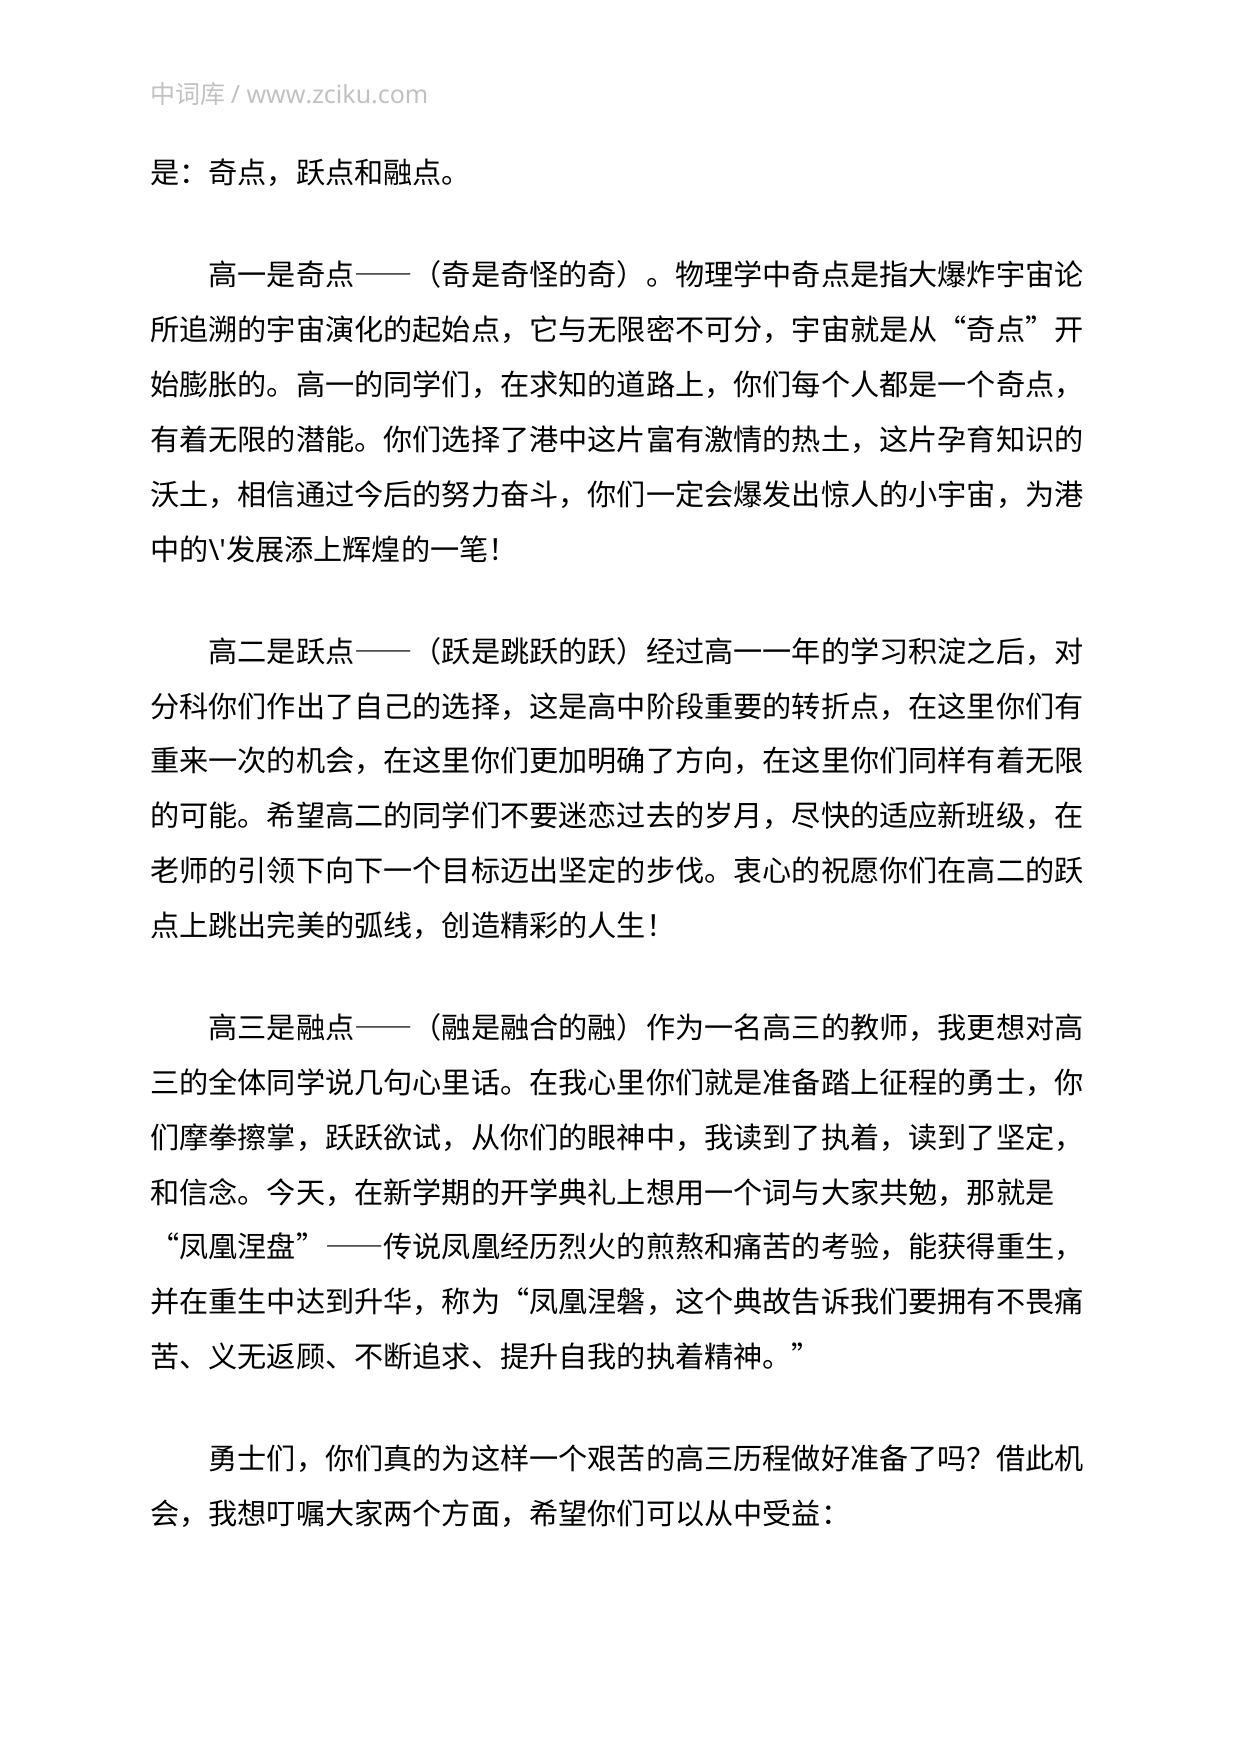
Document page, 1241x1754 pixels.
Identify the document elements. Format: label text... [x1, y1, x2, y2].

text 高二是跃点——（跃是跳跃的跃）经过高一一年的学习积淀之后，对分科你们作出了自己的选择，这是高中阶段重要的转折点，在这里你们有重来一次的机会，在这里你们更加明确了方向，在这里你们同样有着无限的可能。希望高二的同学们不要迷恋过去的岁月，尽快的适应新班级，在老师的引领下向下一个目标迈出坚定的步伐。衷心的祝愿你们在高二的跃点上跳出完美的弧线，创造精彩的人生！ [150, 628, 1090, 945]
text 高三是融点——（融是融合的融）作为一名高三的教师，我更想对高三的全体同学说几句心里话。在我心里你们就是准备踏上征程的勇士，你们摩拳擦掌，跃跃欲试，从你们的眼神中，我读到了执着，读到了坚定，和信念。今天，在新学期的开学典礼上想用一个词与大家共勉，那就是“凤凰涅盘”——传说凤凰经历烈火的煎熬和痛苦的考验，能获得重生，并在重生中达到升华，称为“凤凰涅磐，这个典故告诉我们要拥有不畏痛苦、义无返顾、不断追求、提升自我的执着精神。” [150, 1004, 1090, 1376]
text 勇士们，你们真的为这样一个艰苦的高三历程做好准备了吗？借此机会，我想叮嘱大家两个方面，希望你们可以从中受益： [150, 1436, 1090, 1533]
text 高一是奇点——（奇是奇怪的奇）。物理学中奇点是指大爆炸宇宙论所追溯的宇宙演化的起始点，它与无限密不可分，宇宙就是从“奇点”开始膨胀的。高一的同学们，在求知的道路上，你们每个人都是一个奇点，有着无限的潜能。你们选择了港中这片富有激情的热土，这片孕育知识的沃土，相信通过今后的努力奋斗，你们一定会爆发出惊人的小宇宙，为港中的\'发展添上辉煌的一笔！ [150, 252, 1090, 569]
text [150, 150, 1090, 192]
